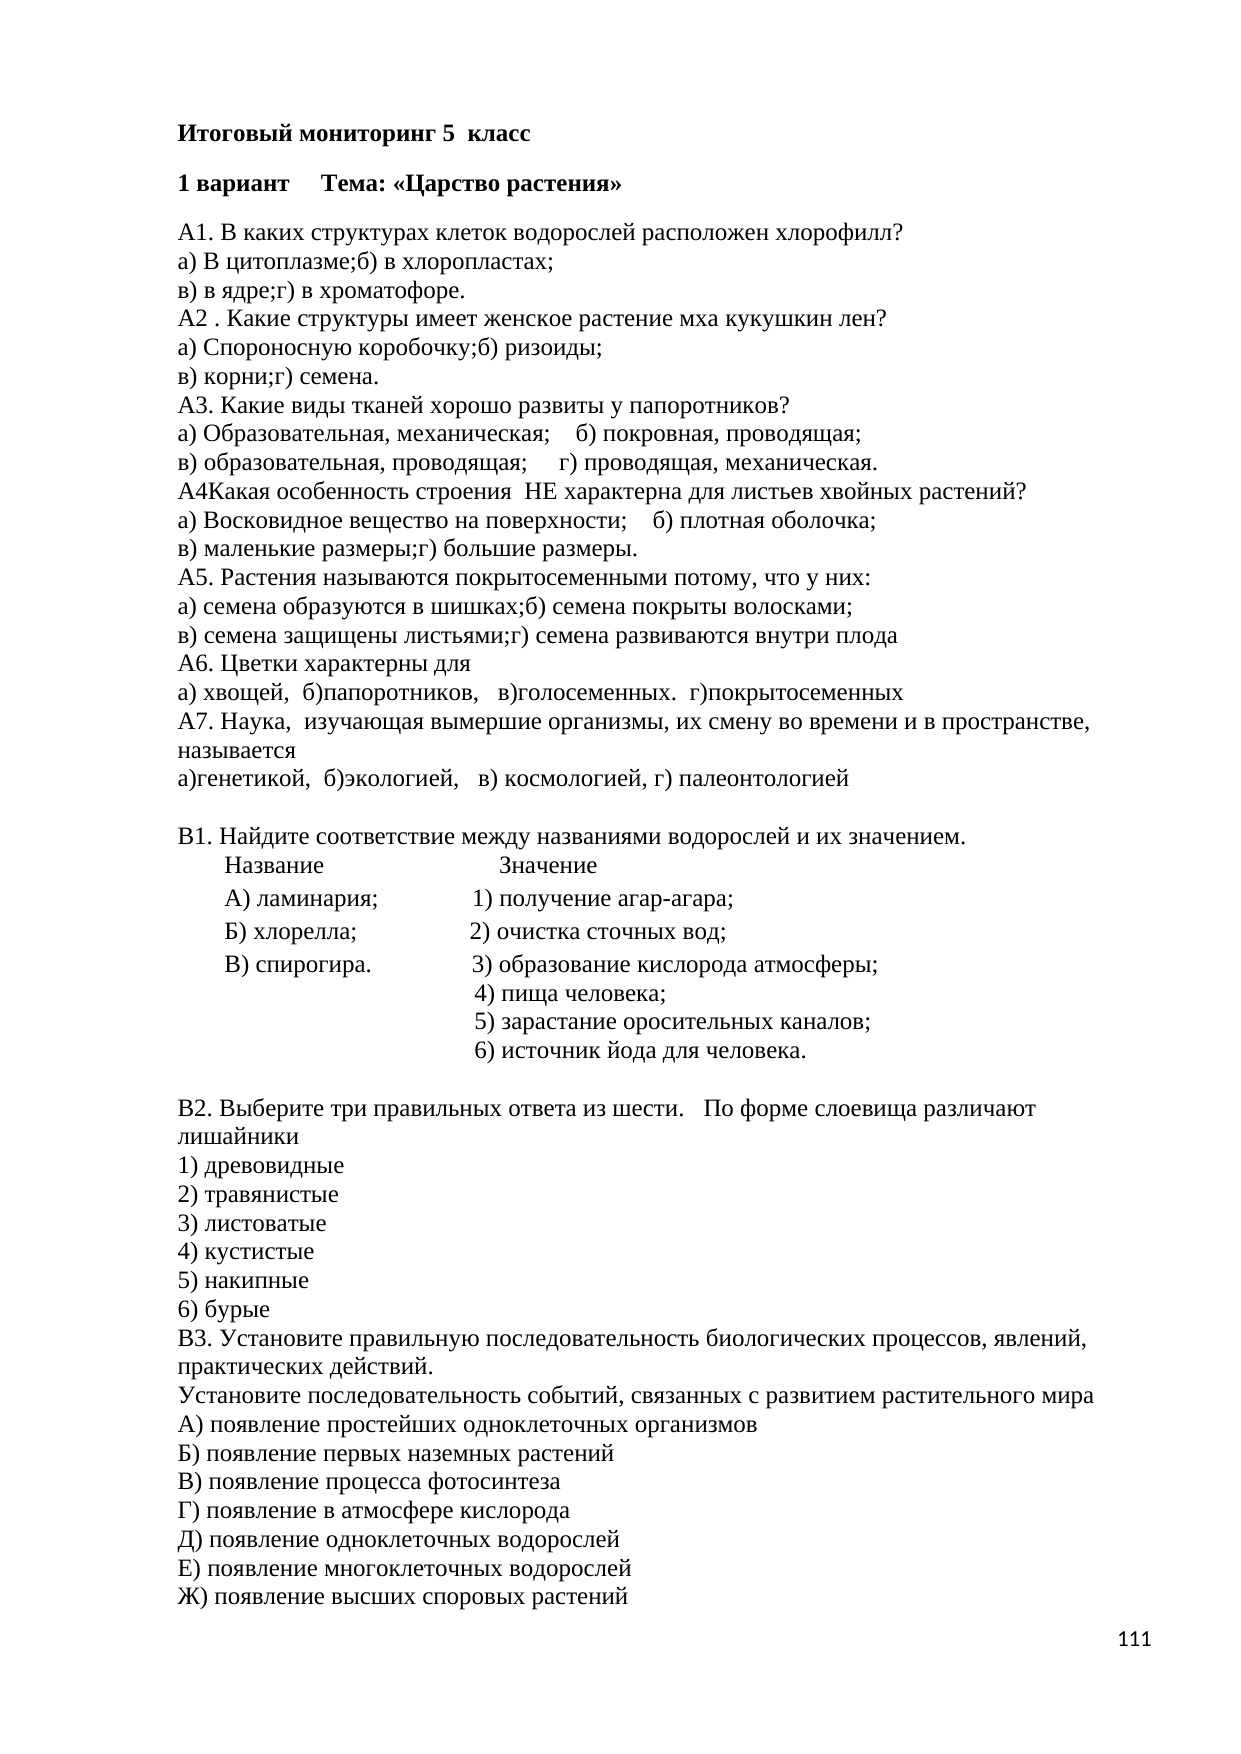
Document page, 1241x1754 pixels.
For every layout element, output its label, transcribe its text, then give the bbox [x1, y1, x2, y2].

text 1) древовидные [177, 1150, 1152, 1179]
list Название Значение [224, 850, 1152, 878]
text в) корни;г) семена. [177, 361, 1152, 390]
text А) появление простейших одноклеточных организмов [177, 1409, 1152, 1438]
list 5) зарастание оросительных каналов; [224, 1006, 1152, 1035]
text а) В цитоплазме;б) в хлоропластах; [177, 246, 1152, 275]
text В) появление процесса фотосинтеза [177, 1466, 1152, 1495]
text 4) кустистые [177, 1236, 1152, 1265]
text 3) листоватые [177, 1208, 1152, 1236]
text А4Какая особенность строения НЕ характерна для листьев хвойных растений? [177, 476, 1152, 505]
text А6. Цветки характерны для [177, 648, 1152, 677]
text в) в ядре;г) в хроматофоре. [177, 275, 1152, 303]
list 4) пища человека; [224, 978, 1152, 1006]
text А5. Растения называются покрытосеменными потому, что у них: [177, 562, 1152, 591]
list Б) хлорелла; 2) очистка сточных вод; [224, 916, 1152, 944]
text А1. В каких структурах клеток водорослей расположен хлорофилл? [177, 217, 1152, 246]
text А3. Какие виды тканей хорошо развиты у папоротников? [177, 390, 1152, 418]
text Ж) появление высших споровых растений [177, 1581, 1152, 1610]
text Б) появление первых наземных растений [177, 1438, 1152, 1466]
text В3. Установите правильную последовательность биологических процессов, явлений, практических действий. [177, 1323, 1152, 1380]
list 6) источник йода для человека. [224, 1035, 1152, 1064]
text в) образовательная, проводящая; г) проводящая, механическая. [177, 447, 1152, 476]
text а) хвощей, б)папоротников, в)голосеменных. г)покрытосеменных [177, 677, 1152, 706]
text А7. Наука, изучающая вымершие организмы, их смену во времени и в пространстве, называется [177, 706, 1152, 763]
text А2 . Какие структуры имеет женское растение мха кукушкин лен? [177, 303, 1152, 332]
text 5) накипные [177, 1265, 1152, 1294]
text 2) травянистые [177, 1179, 1152, 1208]
text в) семена защищены листьями;г) семена развиваются внутри плода [177, 620, 1152, 648]
text Г) появление в атмосфере кислорода [177, 1495, 1152, 1524]
text а)генетикой, б)экологией, в) космологией, г) палеонтологией [177, 763, 1152, 792]
text а) Образовательная, механическая; б) покровная, проводящая; [177, 418, 1152, 447]
text 6) бурые [177, 1294, 1152, 1323]
text 1 вариант Тема: «Царство растения» [177, 168, 1152, 196]
list В) спирогира. 3) образование кислорода атмосферы; [224, 949, 1152, 978]
text В2. Выберите три правильных ответа из шести. По форме слоевища различают лишайники [177, 1093, 1152, 1150]
text Е) появление многоклеточных водорослей [177, 1553, 1152, 1581]
text В1. Найдите соответствие между названиями водорослей и их значением. [177, 821, 1152, 850]
text а) семена образуются в шишках;б) семена покрыты волосками; [177, 591, 1152, 620]
text Итоговый мониторинг 5 класс [177, 118, 1152, 147]
text в) маленькие размеры;г) большие размеры. [177, 533, 1152, 562]
text Установите последовательность событий, связанных с развитием растительного мира [177, 1380, 1152, 1409]
text а) Спороносную коробочку;б) ризоиды; [177, 332, 1152, 361]
text а) Восковидное вещество на поверхности; б) плотная оболочка; [177, 505, 1152, 533]
text Д) появление одноклеточных водорослей [177, 1524, 1152, 1553]
list А) ламинария; 1) получение агар-агара; [224, 883, 1152, 912]
